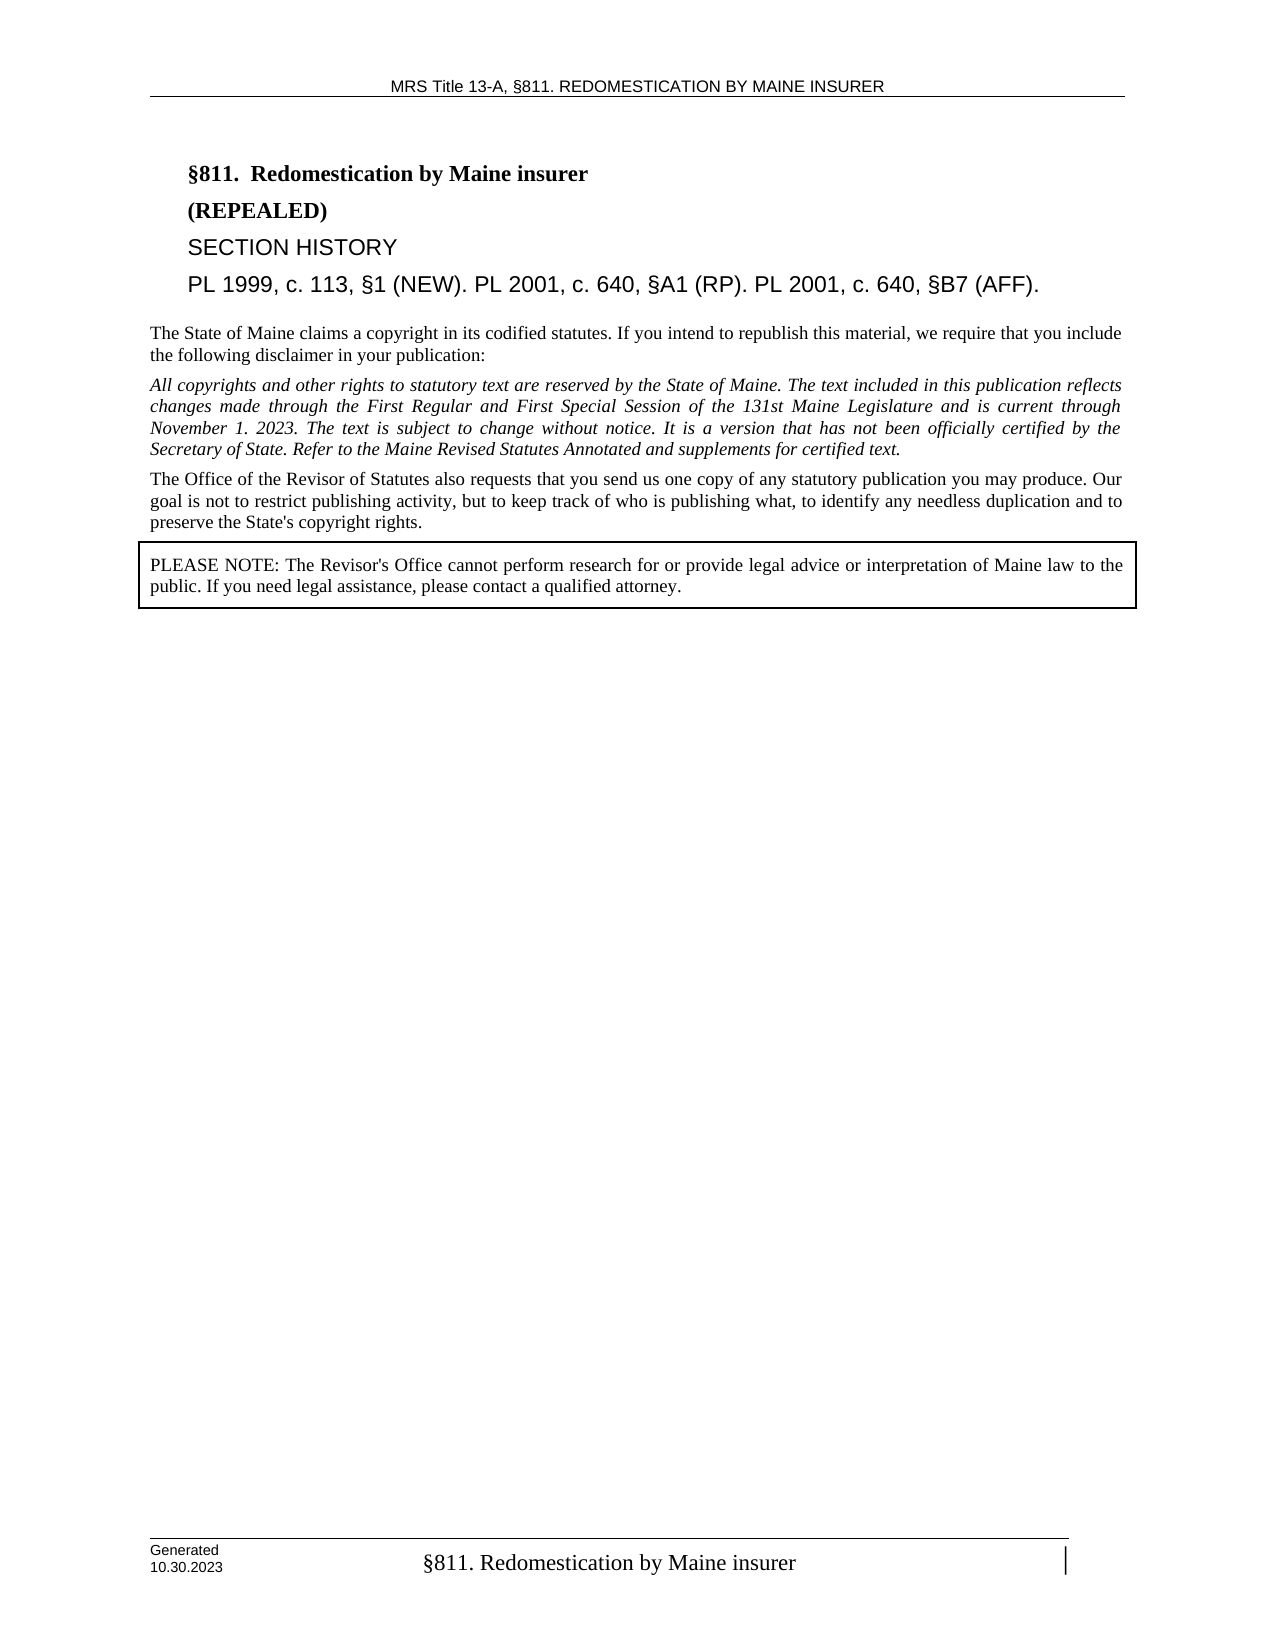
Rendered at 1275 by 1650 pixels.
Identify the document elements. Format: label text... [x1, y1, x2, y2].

text PL 1999, c. 113, §1 (NEW). PL 2001, c. 640, §A1 (RP). PL 2001, c. 640, §B7 (AFF). [187, 271, 1125, 297]
text The Office of the Revisor of Statutes also requests that you send us one copy of any statutory publication you may produce. Our goal is not to restrict publishing activity, but to keep track of who is publishing what, to identify any needless duplication and to preserve the State's copyright rights. [150, 468, 1125, 533]
text (REPEALED) [187, 197, 1125, 223]
text All copyrights and other rights to statutory text are reserved by the State of Maine. The text included in this publication reflects changes made through the First Regular and First Special Session of the 131st Maine Legislature and is current through November 1. 2023 . The text is subject to change without notice. It is a version that has not been officially certified by the Secretary of State. Refer to the Maine Revised Statutes Annotated and supplements for certified text. [150, 373, 1125, 460]
text SECTION HISTORY [187, 234, 1125, 260]
text §811. Redomestication by Maine insurer [187, 160, 1125, 187]
text The State of Maine claims a copyright in its codified statutes. If you intend to republish this material, we require that you include the following disclaimer in your publication: [150, 322, 1125, 365]
text PLEASE NOTE: The Revisor's Office cannot perform research for or provide legal advice or interpretation of Maine law to the public. If you need legal assistance, please contact a qualified attorney. [140, 543, 1135, 607]
